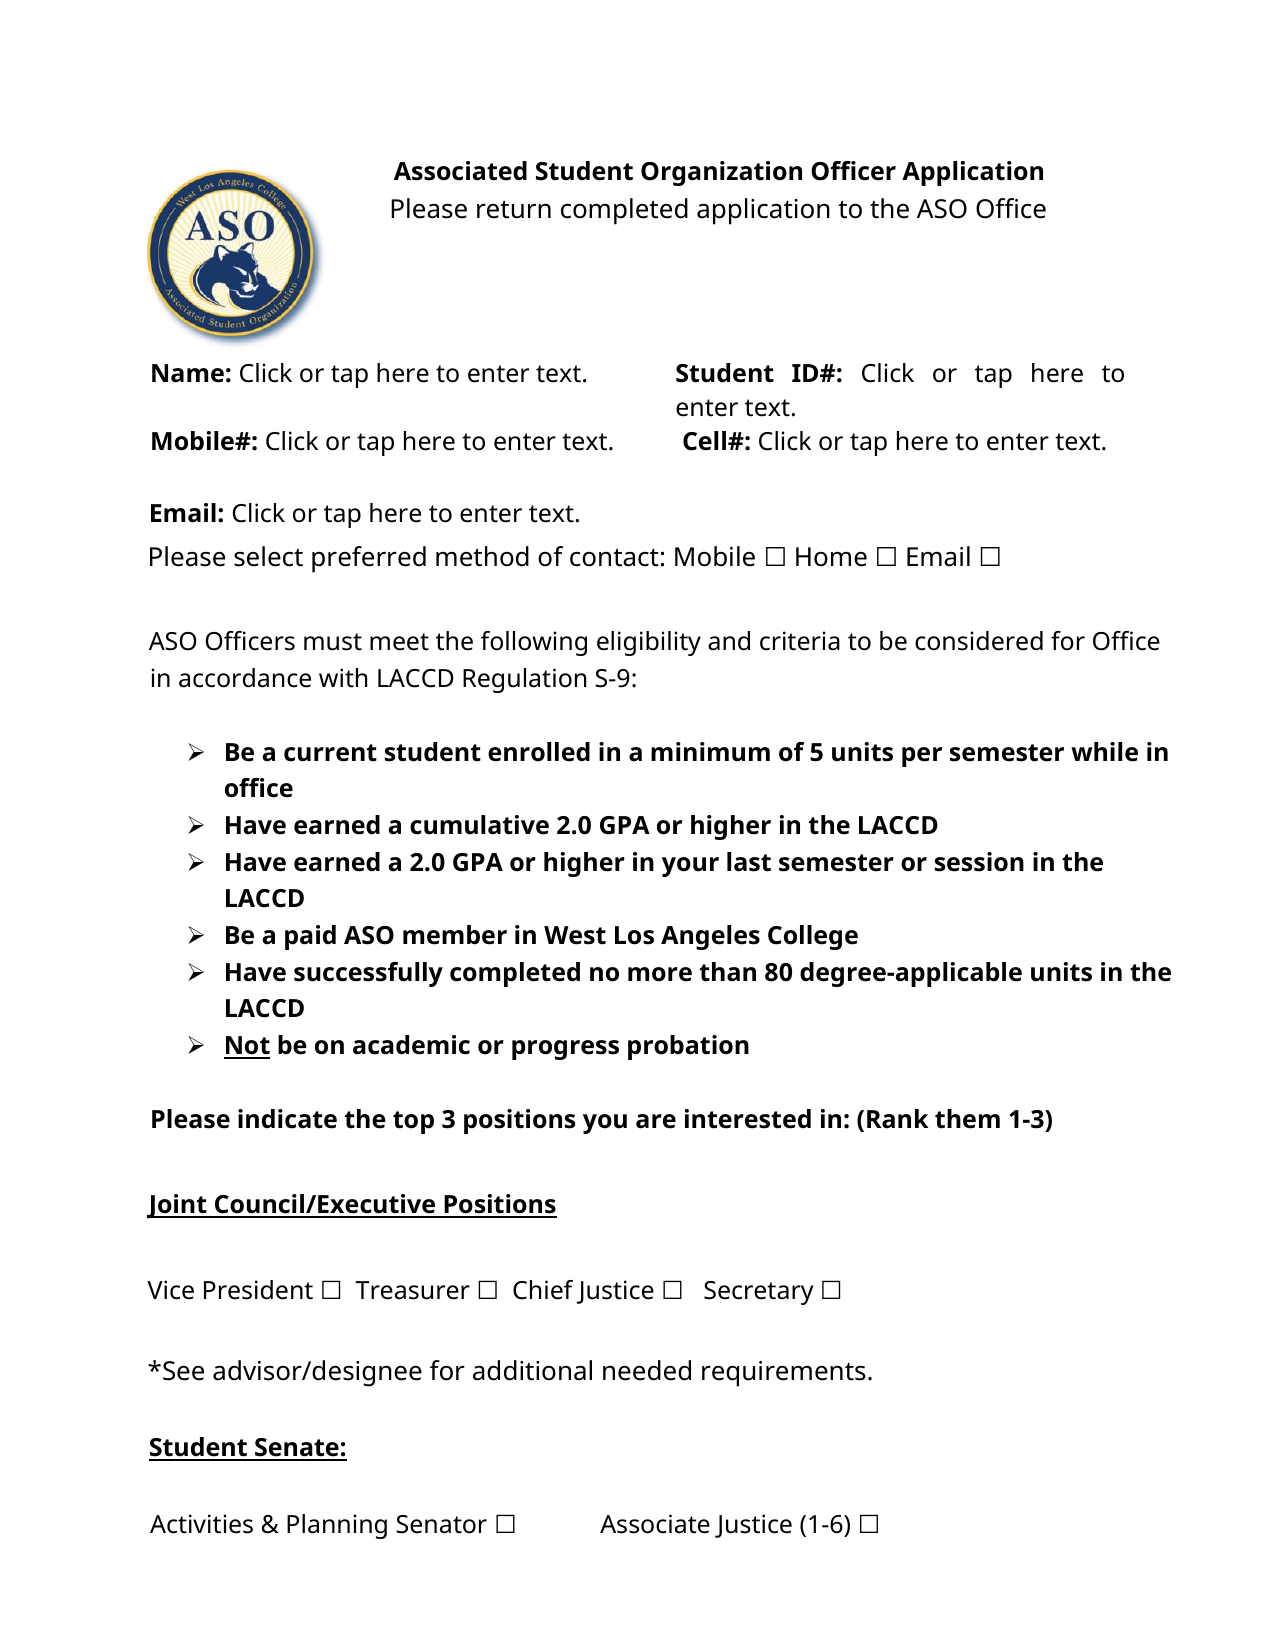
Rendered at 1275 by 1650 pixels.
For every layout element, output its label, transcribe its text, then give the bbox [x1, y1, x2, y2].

list Not be on academic or progress probation [186, 1028, 1175, 1062]
subtitle Please select preferred method of contact: Mobile Home Email [147, 538, 1175, 574]
list Be a paid ASO member in West Los Angeles College [186, 918, 1175, 952]
text ASO Officers must meet the following eligibility and criteria to be considered for Office in accordance with LACCD Regulation S-9: [148, 623, 1175, 694]
table_cell Cell#: [675, 424, 1126, 495]
table_header Student ID#: [675, 356, 1126, 424]
list Be a current student enrolled in a minimum of 5 units per semester while in office [186, 734, 1175, 805]
text Email: [148, 495, 1175, 529]
text Please indicate the top 3 positions you are interested in: (Rank them 1-3) [150, 1102, 1175, 1136]
text Student Senate: [148, 1430, 1175, 1464]
list Have earned a 2.0 GPA or higher in your last semester or session in the LACCD [186, 844, 1175, 915]
text Joint Council/Executive Positions [148, 1187, 1175, 1221]
table_header Associate Justice (1-6) [600, 1506, 1159, 1541]
text Associated Student Organization Officer Application [337, 154, 1175, 188]
subtitle Please return completed application to the ASO Office [337, 191, 1175, 226]
list Have successfully completed no more than 80 degree-applicable units in the LACCD [186, 955, 1175, 1025]
list Have earned a cumulative 2.0 GPA or higher in the LACCD [186, 808, 1175, 842]
text *See advisor/designee for additional needed requirements. [147, 1352, 1175, 1388]
text Vice President Treasurer Chief Justice Secretary [147, 1273, 1175, 1307]
table_cell Mobile#: [150, 424, 675, 495]
table_header Name: [150, 356, 675, 424]
picture [129, 154, 337, 350]
table_header Activities & Planning Senator [150, 1506, 600, 1541]
